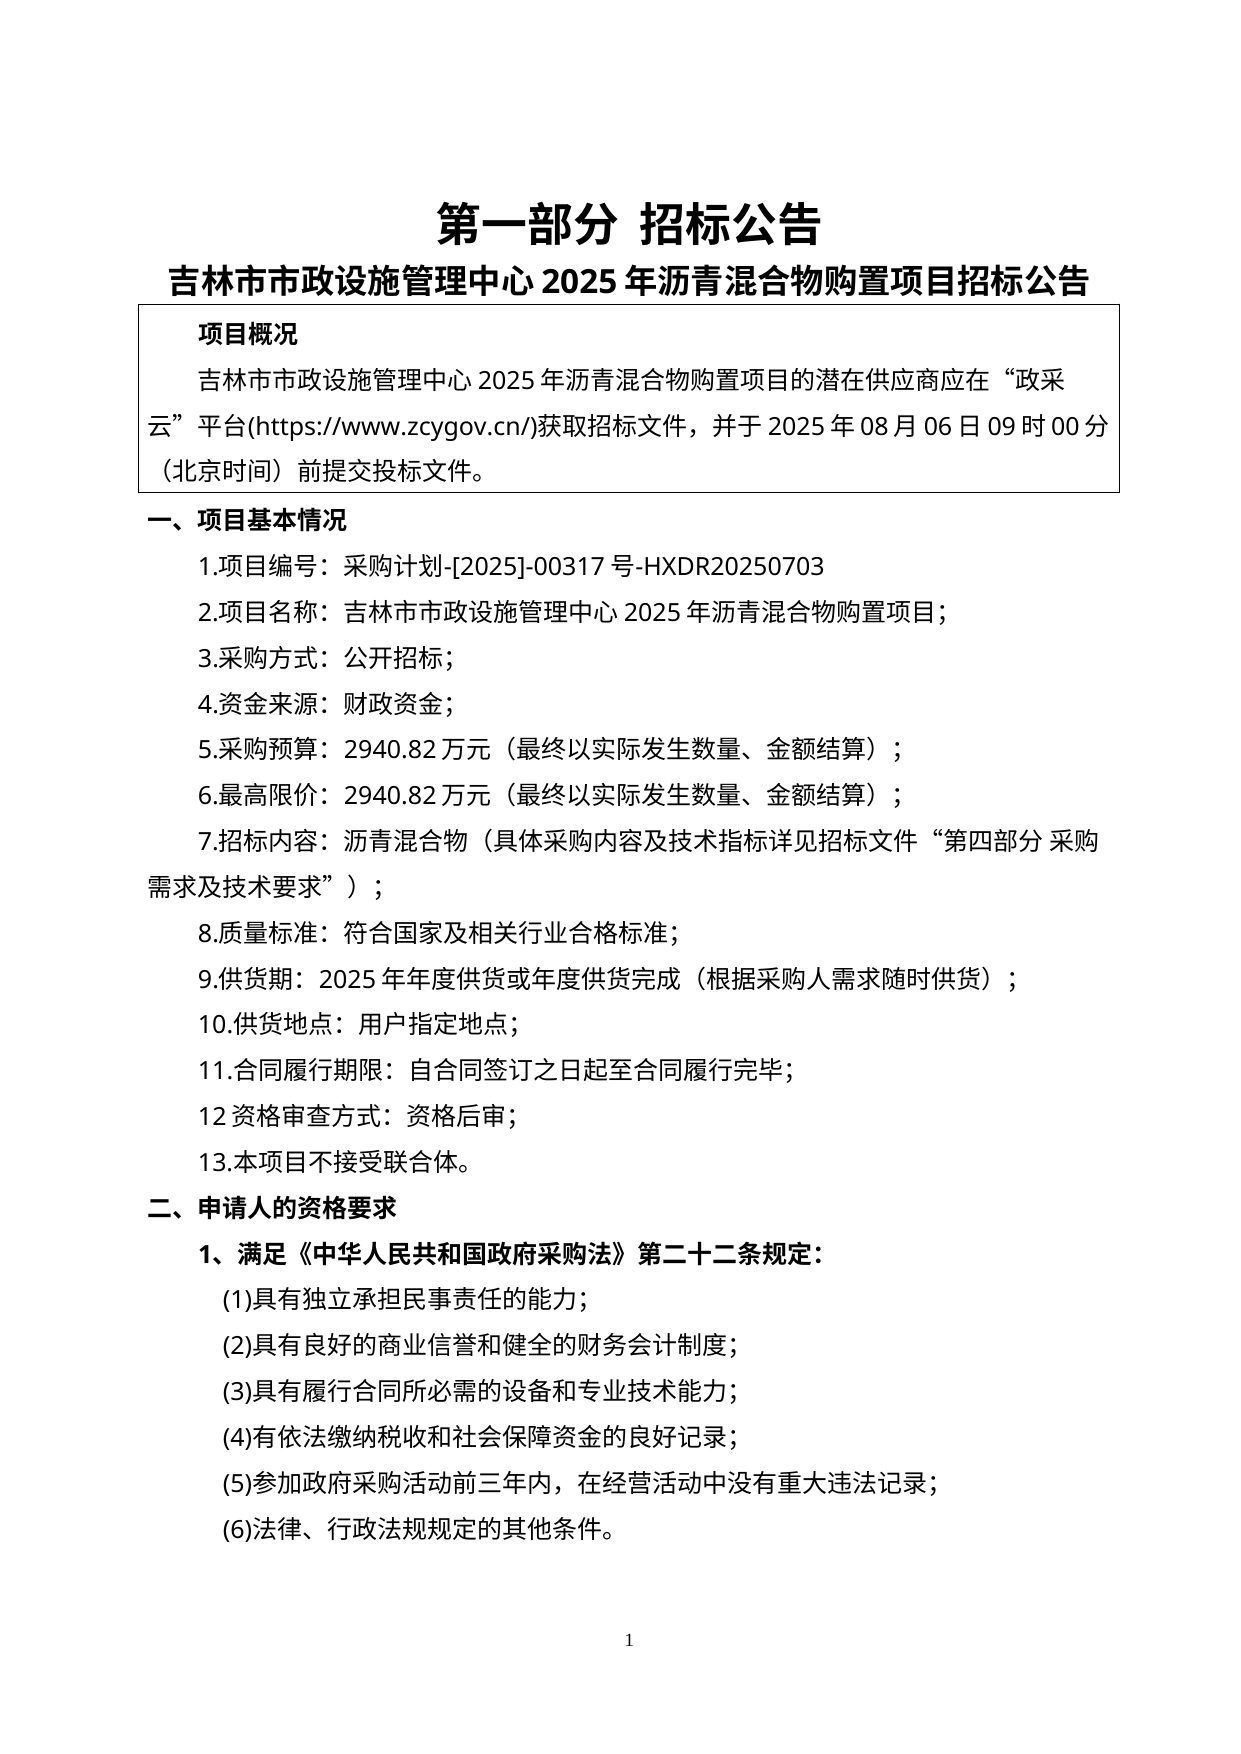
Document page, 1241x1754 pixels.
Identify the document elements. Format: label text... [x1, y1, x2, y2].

text 1.项目编号：采购计划-[2025]-00317号-HXDR20250703 [148, 539, 1110, 585]
text 4.资金来源：财政资金； [148, 676, 1110, 722]
text (2)具有良好的商业信誉和健全的财务会计制度； [148, 1318, 1110, 1364]
text 一、项目基本情况 [148, 493, 1110, 539]
text 10.供货地点：用户指定地点； [148, 997, 1110, 1043]
text 5.采购预算：2940.82万元（最终以实际发生数量、金额结算）； [148, 722, 1110, 768]
text (6)法律、行政法规规定的其他条件。 [148, 1501, 1110, 1547]
text 3.采购方式：公开招标； [148, 631, 1110, 676]
text 2.项目名称：吉林市市政设施管理中心2025年沥青混合物购置项目； [148, 585, 1110, 631]
text (3)具有履行合同所必需的设备和专业技术能力； [148, 1364, 1110, 1410]
text 12资格审查方式：资格后审； [148, 1089, 1110, 1135]
text (4)有依法缴纳税收和社会保障资金的良好记录； [148, 1410, 1110, 1456]
text 二、申请人的资格要求 [148, 1181, 1110, 1226]
text 吉林市市政设施管理中心2025年沥青混合物购置项目招标公告 [148, 255, 1110, 303]
text 8.质量标准：符合国家及相关行业合格标准； [148, 906, 1110, 951]
text 7.招标内容：沥青混合物（具体采购内容及技术指标详见招标文件“第四部分 采购需求及技术要求”）； [148, 814, 1110, 906]
text 11.合同履行期限：自合同签订之日起至合同履行完毕； [148, 1043, 1110, 1089]
text 1、满足《中华人民共和国政府采购法》第二十二条规定： [148, 1226, 1110, 1272]
text 13.本项目不接受联合体。 [148, 1135, 1110, 1181]
text 6.最高限价：2940.82万元（最终以实际发生数量、金额结算）； [148, 768, 1110, 814]
text 第一部分 招标公告 [148, 189, 1110, 255]
text 9.供货期：2025年年度供货或年度供货完成（根据采购人需求随时供货）； [148, 951, 1110, 997]
text (1)具有独立承担民事责任的能力； [148, 1272, 1110, 1318]
text (5)参加政府采购活动前三年内，在经营活动中没有重大违法记录； [148, 1456, 1110, 1501]
text 项目概况 [139, 305, 1119, 349]
text 吉林市市政设施管理中心2025年沥青混合物购置项目的潜在供应商应在“政采云”平台(https://www.zcygov.cn/)获取招标文件，并于2025年08月06日09时00分（北京时间）前提交投标文件。 [139, 349, 1119, 492]
